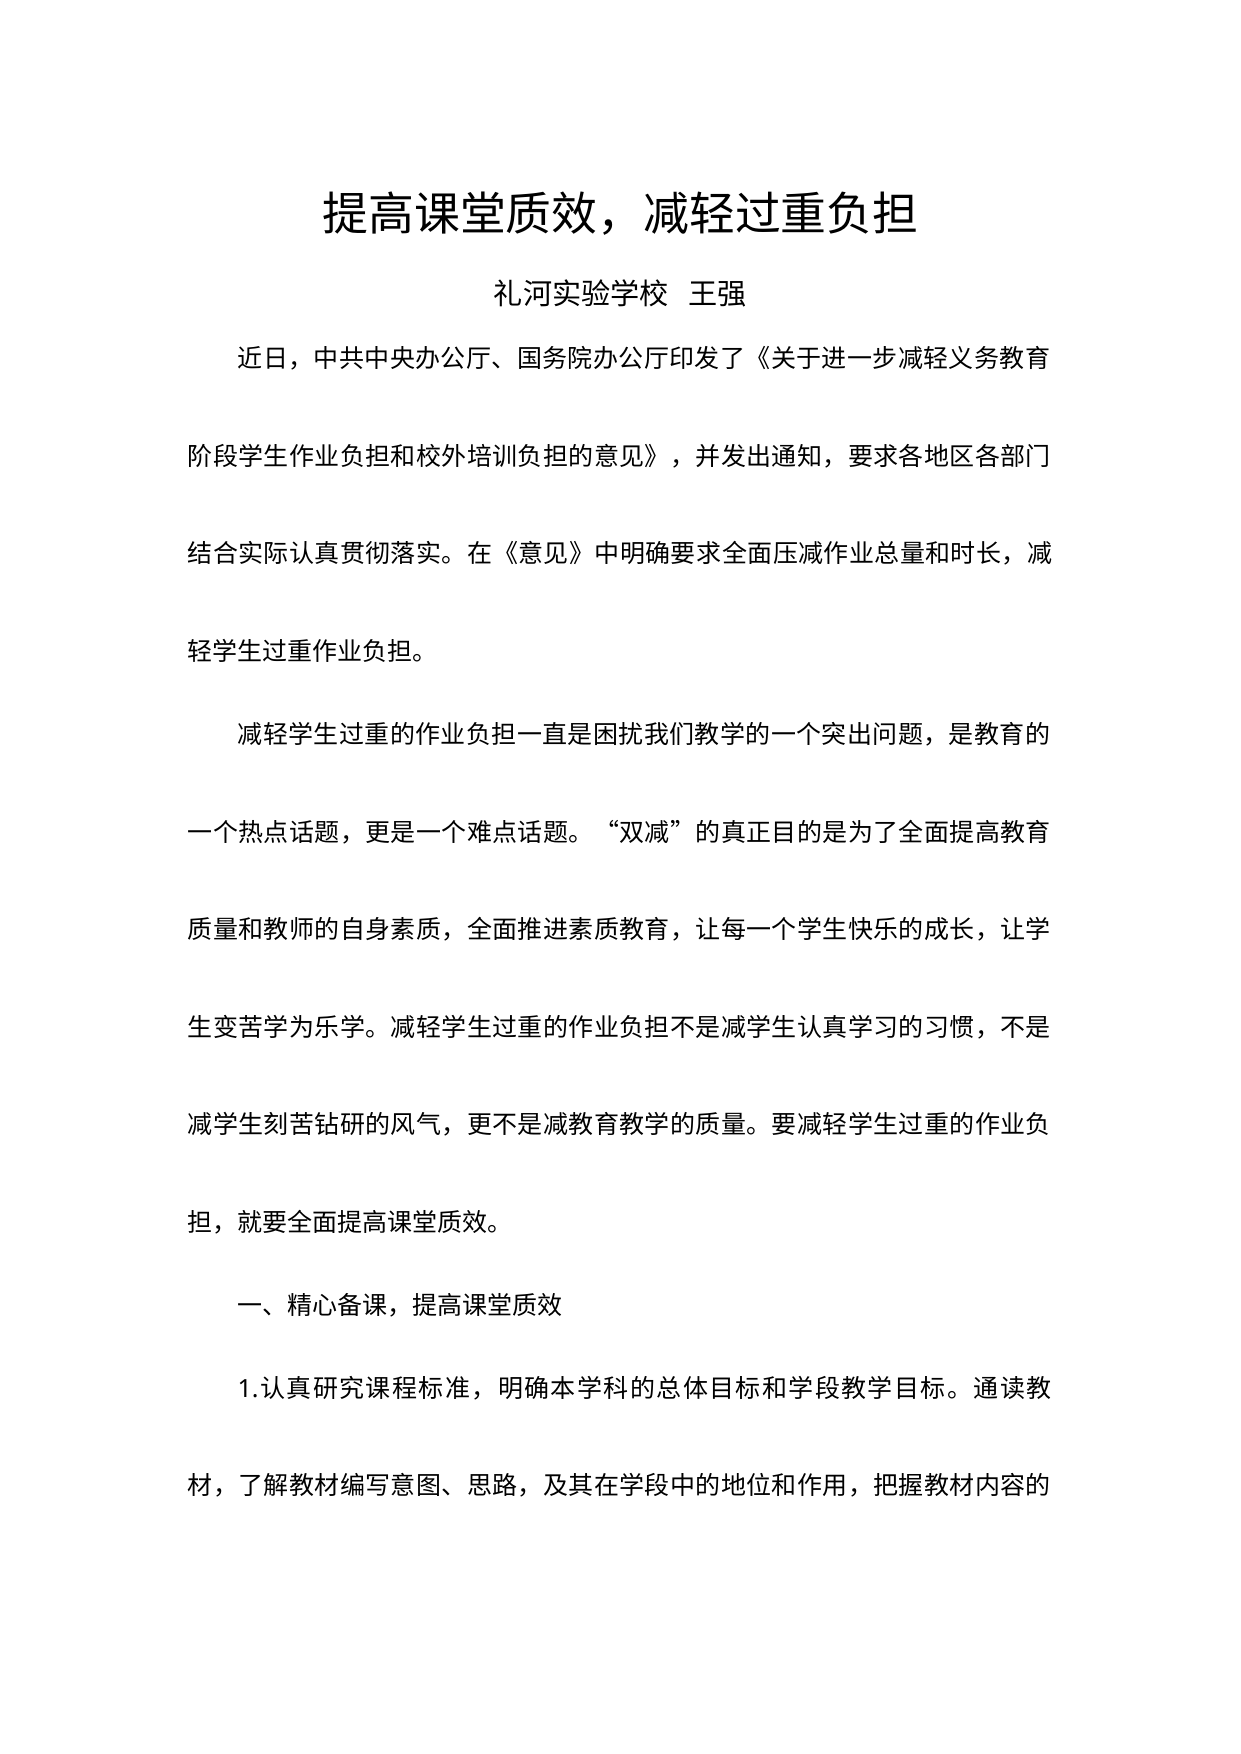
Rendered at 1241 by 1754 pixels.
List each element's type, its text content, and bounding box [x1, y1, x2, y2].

text 减轻学生过重的作业负担一直是困扰我们教学的一个突出问题，是教育的一个热点话题，更是一个难点话题。“双减”的真正目的是为了全面提高教育质量和教师的自身素质，全面推进素质教育，让每一个学生快乐的成长，让学生变苦学为乐学。减轻学生过重的作业负担不是减学生认真学习的习惯，不是减学生刻苦钻研的风气，更不是减教育教学的质量。要减轻学生过重的作业负担，就要全面提高课堂质效。 [187, 700, 1053, 1253]
text 近日，中共中央办公厅、国务院办公厅印发了《关于进一步减轻义务教育阶段学生作业负担和校外培训负担的意见》，并发出通知，要求各地区各部门结合实际认真贯彻落实。在《意见》中明确要求全面压减作业总量和时长，减轻学生过重作业负担。 [187, 324, 1053, 682]
text 礼河实验学校 王强 [187, 259, 1053, 324]
list 精心备课，提高课堂质效 [187, 1271, 1053, 1336]
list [187, 1354, 1053, 1516]
text 提高课堂质效，减轻过重负担 [187, 162, 1053, 259]
